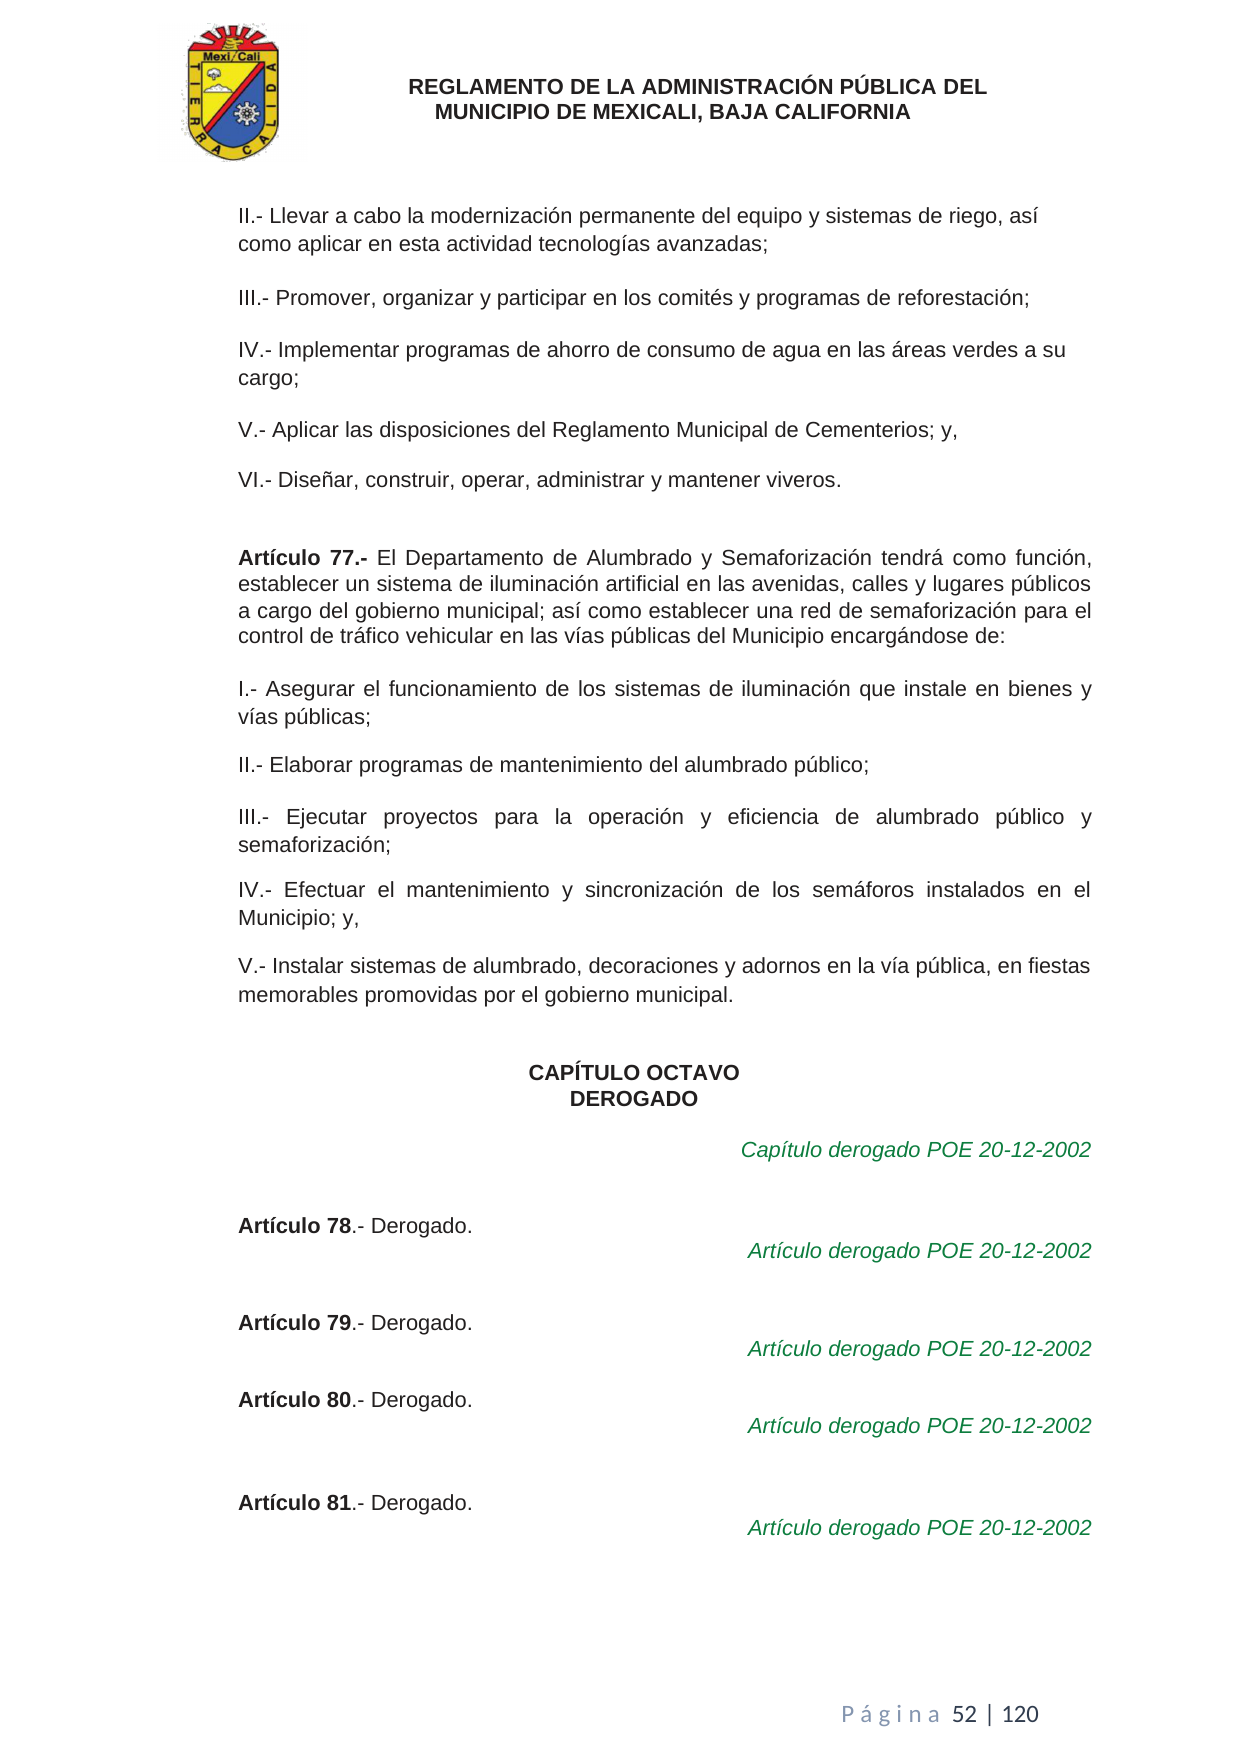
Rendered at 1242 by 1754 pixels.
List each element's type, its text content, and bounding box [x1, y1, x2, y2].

text V.- Aplicar las disposiciones del Reglamento Municipal de Cementerios; y, [238, 420, 1242, 442]
text control de tráfico vehicular en las vías públicas del Municipio encargándose de: [238, 626, 1242, 648]
text III.- Promover, organizar y participar en los comités y programas de reforestación; [238, 287, 1242, 309]
picture [157, 23, 309, 162]
text Artículo 77.- El Departamento de Alumbrado y Semaforización tendrá como función, [238, 548, 1242, 570]
text VI.- Diseñar, construir, operar, administrar y mantener viveros. [238, 470, 1242, 492]
text semaforización; [238, 834, 1242, 856]
text a cargo del gobierno municipal; así como establecer una red de semaforización para el [238, 601, 1242, 622]
text Artículo 78.- Derogado. [238, 1216, 1242, 1238]
text REGLAMENTO DE LA ADMINISTRACIÓN PÚBLICA DEL [408, 77, 1242, 99]
text Artículo derogado POE 20-12-2002 [748, 1518, 1242, 1540]
text cargo; [238, 368, 1242, 389]
text Artículo derogado POE 20-12-2002 [748, 1241, 1242, 1263]
text P á g i n a 52 | 120 [841, 1702, 1242, 1727]
text MUNICIPIO DE MEXICALI, BAJA CALIFORNIA [434, 102, 1242, 124]
text vías públicas; [238, 707, 1242, 729]
text como aplicar en esta actividad tecnologías avanzadas; [238, 234, 1242, 256]
text Artículo 80.- Derogado. [238, 1390, 1242, 1412]
text memorables promovidas por el gobierno municipal. [238, 985, 1242, 1007]
text Artículo derogado POE 20-12-2002 [748, 1416, 1242, 1438]
text CAPÍTULO OCTAVO [528, 1063, 1242, 1085]
text I.- Asegurar el funcionamiento de los sistemas de iluminación que instale en bienes y [238, 679, 1242, 701]
text II.- Llevar a cabo la modernización permanente del equipo y sistemas de riego, así [238, 206, 1242, 228]
text Artículo 79.- Derogado. [238, 1312, 1242, 1334]
text Artículo 81.- Derogado. [238, 1493, 1242, 1515]
text II.- Elaborar programas de mantenimiento del alumbrado público; [238, 754, 1242, 777]
text V.- Instalar sistemas de alumbrado, decoraciones y adornos en la vía pública, en fiestas [238, 956, 1242, 978]
text Municipio; y, [238, 908, 1242, 930]
text DEROGADO [569, 1089, 1242, 1111]
text Artículo derogado POE 20-12-2002 [748, 1339, 1242, 1361]
text Capítulo derogado POE 20-12-2002 [741, 1140, 1242, 1162]
text III.- Ejecutar proyectos para la operación y eficiencia de alumbrado público y [238, 807, 1242, 828]
text establecer un sistema de iluminación artificial en las avenidas, calles y lugares públicos [238, 574, 1242, 596]
text IV.- Implementar programas de ahorro de consumo de agua en las áreas verdes a su [238, 340, 1242, 362]
text IV.- Efectuar el mantenimiento y sincronización de los semáforos instalados en el [238, 880, 1242, 902]
